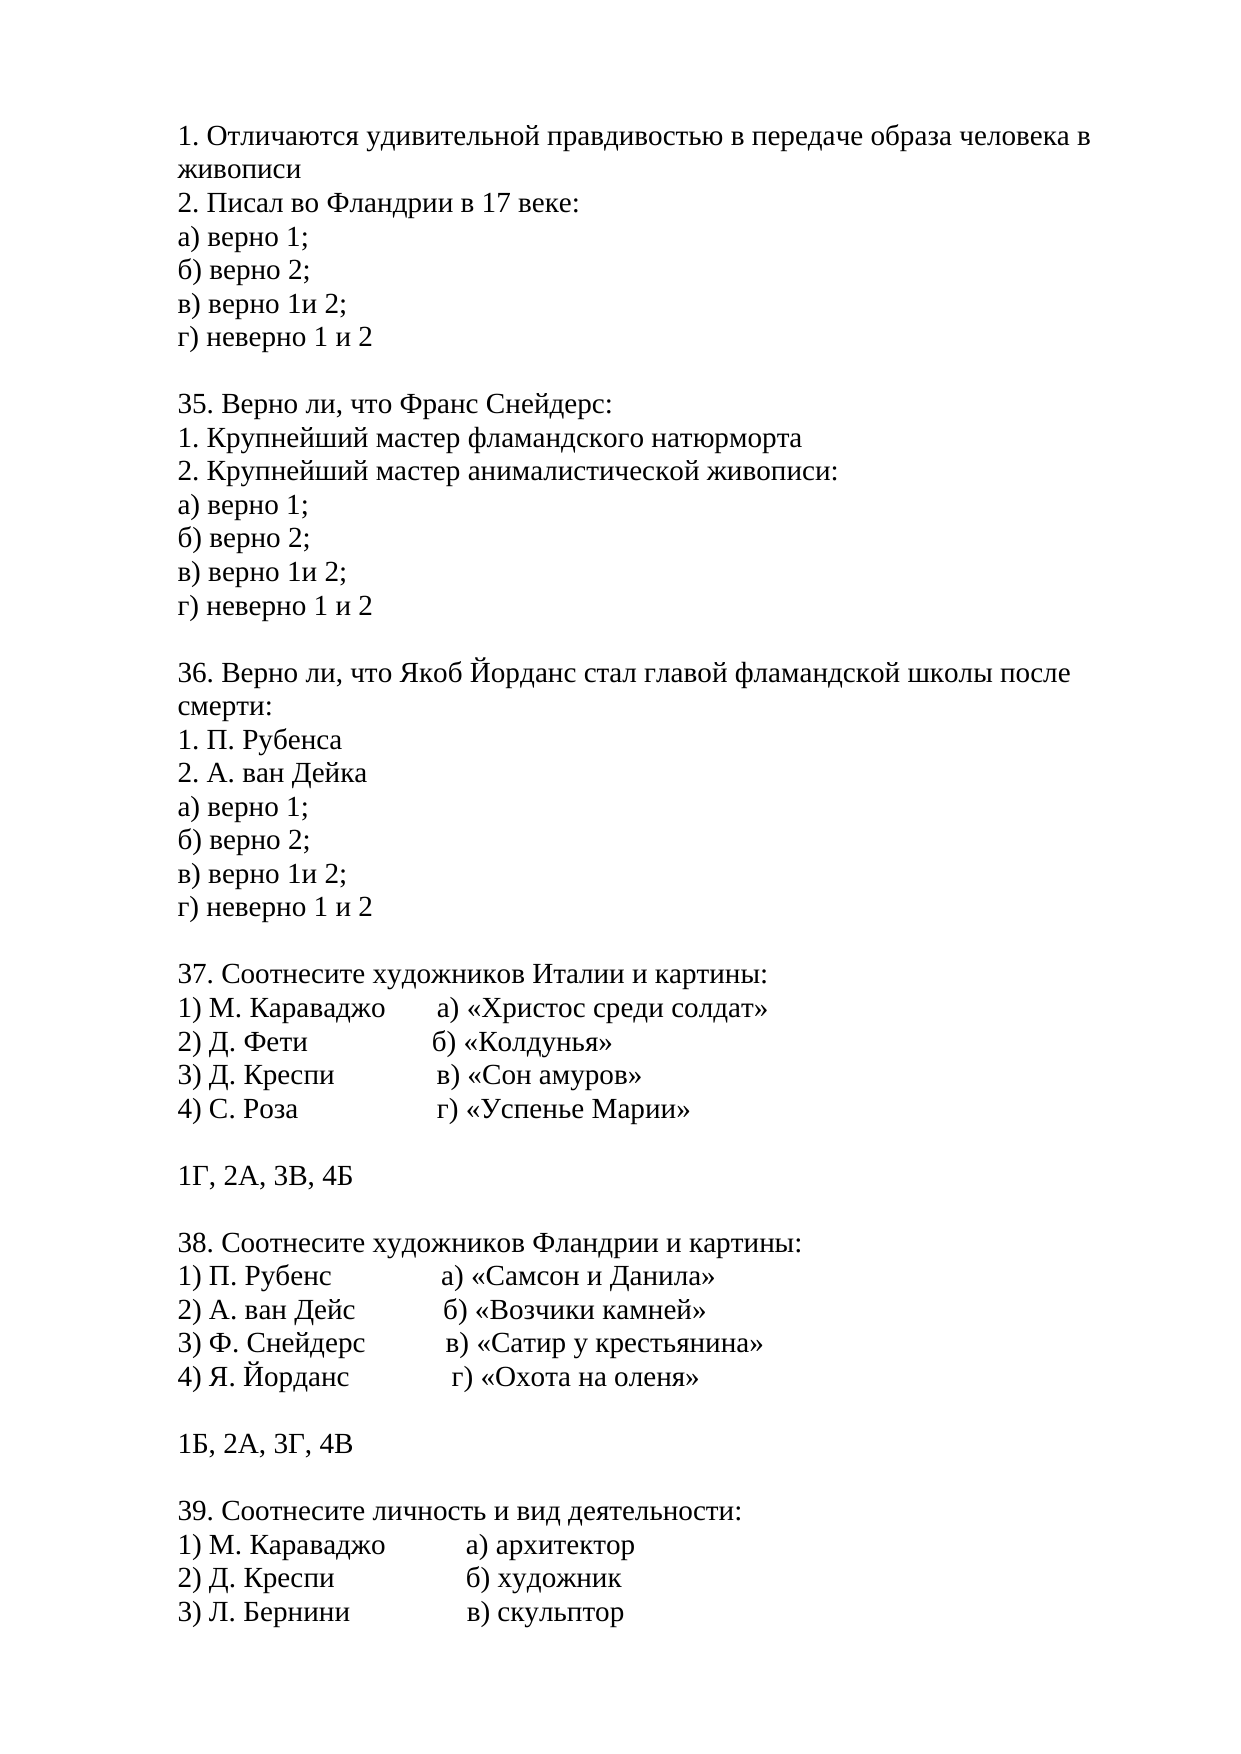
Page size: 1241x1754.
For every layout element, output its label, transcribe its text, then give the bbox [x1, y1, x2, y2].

text 2) А. ван Дейс б) «Возчики камней» [177, 1292, 1152, 1326]
text 2. А. ван Дейка [177, 755, 1152, 789]
text г) неверно 1 и 2 [177, 588, 1152, 621]
text 3) Ф. Снейдерс в) «Сатир у крестьянина» [177, 1326, 1152, 1359]
text а) верно 1; [177, 789, 1152, 822]
text 37. Соотнесите художников Италии и картины: [177, 957, 1152, 990]
text 35. Верно ли, что Франс Снейдерс: [177, 386, 1152, 420]
text г) неверно 1 и 2 [177, 319, 1152, 353]
text а) верно 1; [177, 487, 1152, 521]
text 1. Крупнейший мастер фламандского натюрморта [177, 420, 1152, 453]
text 2) Д. Фети б) «Колдунья» [177, 1024, 1152, 1057]
text 1) М. Караваджо а) «Христос среди солдат» [177, 990, 1152, 1024]
text б) верно 2; [177, 521, 1152, 554]
text 1Б, 2А, 3Г, 4В [177, 1426, 1152, 1460]
text 1Г, 2А, 3В, 4Б [177, 1158, 1152, 1191]
text 2. Писал во Фландрии в 17 веке: [177, 185, 1152, 219]
text 4) С. Роза г) «Успенье Марии» [177, 1091, 1152, 1124]
text б) верно 2; [177, 822, 1152, 856]
text 39. Соотнесите личность и вид деятельности: [177, 1493, 1152, 1527]
text 1) М. Караваджо а) архитектор [177, 1527, 1152, 1560]
text 3) Л. Бернини в) скульптор [177, 1594, 1152, 1627]
text в) верно 1и 2; [177, 554, 1152, 588]
text 3) Д. Креспи в) «Сон амуров» [177, 1057, 1152, 1091]
text 1. П. Рубенса [177, 722, 1152, 755]
text г) неверно 1 и 2 [177, 889, 1152, 923]
text б) верно 2; [177, 252, 1152, 286]
text 2. Крупнейший мастер анималистической живописи: [177, 453, 1152, 487]
text 1) П. Рубенс а) «Самсон и Данила» [177, 1258, 1152, 1292]
text 36. Верно ли, что Якоб Йорданс стал главой фламандской школы после смерти: [177, 655, 1152, 722]
text 38. Соотнесите художников Фландрии и картины: [177, 1225, 1152, 1258]
text в) верно 1и 2; [177, 286, 1152, 319]
text 2) Д. Креспи б) художник [177, 1560, 1152, 1594]
text а) верно 1; [177, 219, 1152, 252]
text 4) Я. Йорданс г) «Охота на оленя» [177, 1359, 1152, 1393]
text 1. Отличаются удивительной правдивостью в передаче образа человека в живописи [177, 118, 1152, 185]
text в) верно 1и 2; [177, 856, 1152, 889]
